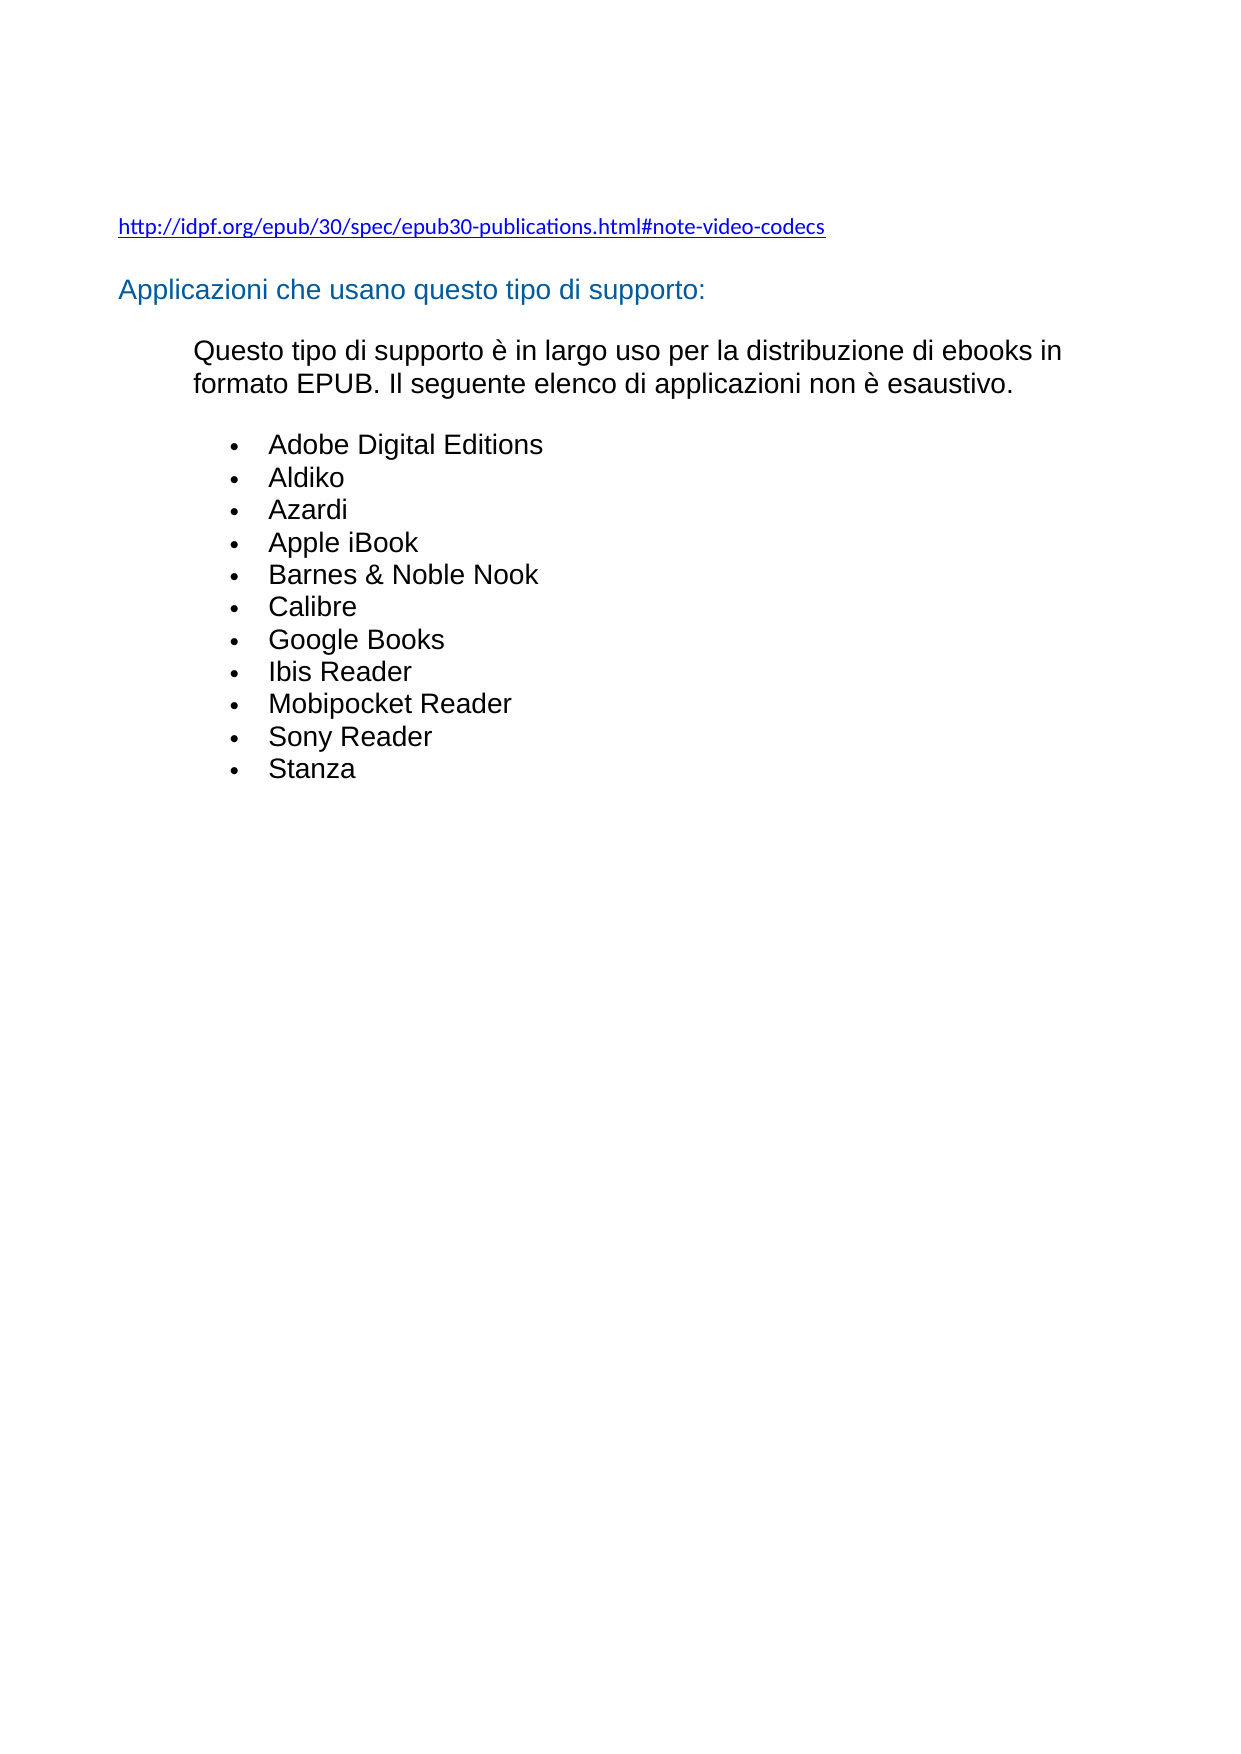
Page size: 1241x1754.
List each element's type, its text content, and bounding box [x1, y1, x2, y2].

text http://idpf.org/epub/30/spec/epub30-publications.html#note-video-codecs [118, 212, 1122, 240]
list Adobe Digital Editions [231, 428, 1122, 461]
list Calibre [231, 590, 1122, 623]
list Sony Reader [231, 720, 1122, 752]
list Stanza [231, 752, 1122, 785]
list Mobipocket Reader [231, 687, 1122, 720]
list Apple iBook [231, 526, 1122, 558]
list Barnes & Noble Nook [231, 558, 1122, 590]
list Ibis Reader [231, 655, 1122, 687]
list Google Books [231, 623, 1122, 655]
text Applicazioni che usano questo tipo di supporto: [118, 273, 1122, 305]
text Questo tipo di supporto è in largo uso per la distribuzione di ebooks in formato EPUB. Il seguente elenco di applicazioni non è esaustivo. [193, 334, 1122, 399]
list Aldiko [231, 461, 1122, 493]
list Azardi [231, 493, 1122, 526]
